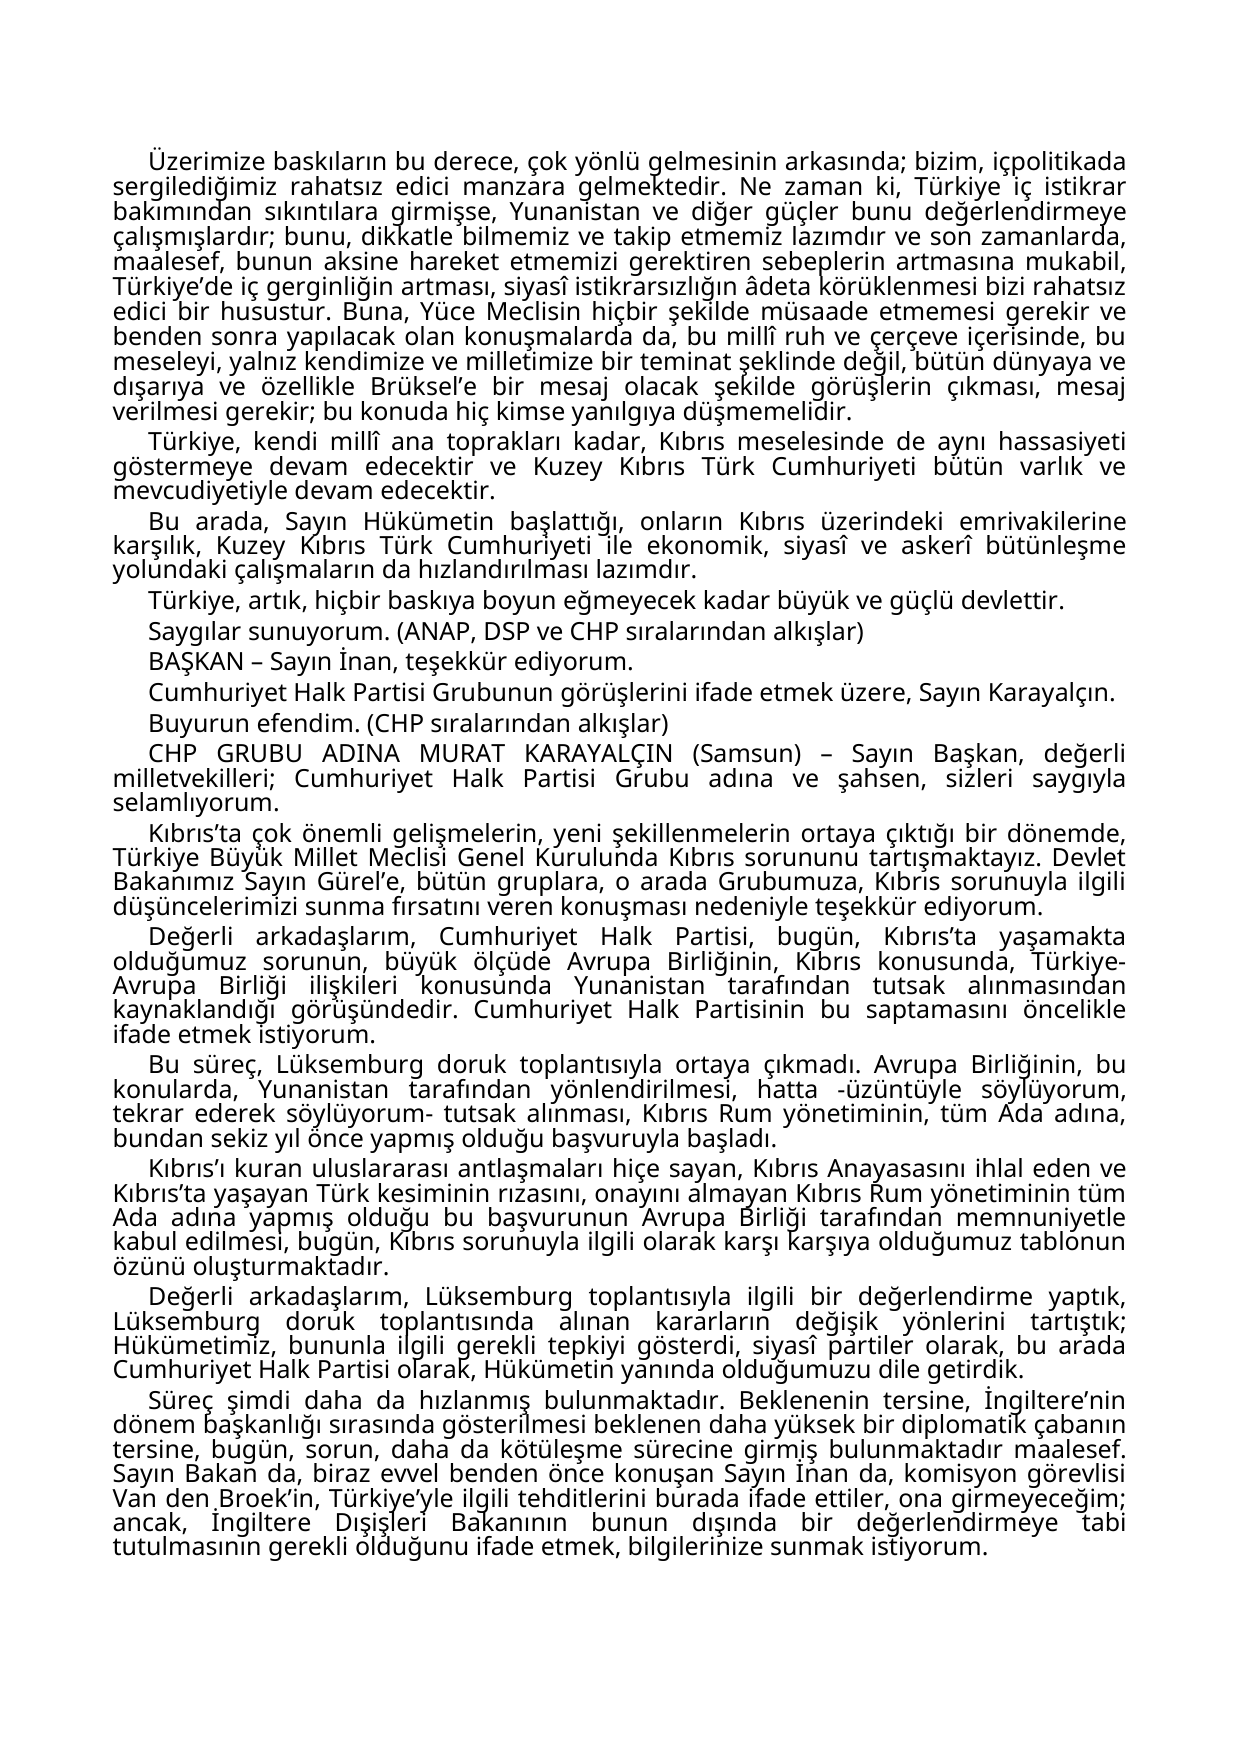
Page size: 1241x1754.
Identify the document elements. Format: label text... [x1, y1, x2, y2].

text Kıbrıs’ta çok önemli gelişmelerin, yeni şekillenmelerin ortaya çıktığı bir dönemde, Türkiye Büyük Millet Meclisi Genel Kurulunda Kıbrıs sorununu tartışmaktayız. Devlet Bakanımız Sayın Gürel’e, bütün gruplara, o arada Grubumuza, Kıbrıs sorunuyla ilgili düşüncelerimizi sunma fırsatını veren konuşması nedeniyle teşekkür ediyorum. [112, 822, 1128, 920]
text Türkiye, artık, hiçbir baskıya boyun eğmeyecek kadar büyük ve güçlü devlettir. [112, 590, 1128, 614]
text Buyurun efendim. (CHP sıralarından alkışlar) [112, 712, 1128, 737]
text Değerli arkadaşlarım, Lüksemburg toplantısıyla ilgili bir değerlendirme yaptık, Lüksemburg doruk toplantısında alınan kararların değişik yönlerini tartıştık; Hükümetimiz, bununla ilgili gerekli tepkiyi gösterdi, siyasî partiler olarak, bu arada Cumhuriyet Halk Partisi olarak, Hükümetin yanında olduğumuzu dile getirdik. [112, 1286, 1128, 1384]
text Saygılar sunuyorum. (ANAP, DSP ve CHP sıralarından alkışlar) [112, 621, 1128, 645]
text Üzerimize baskıların bu derece, çok yönlü gelmesinin arkasında; bizim, içpolitikada sergilediğimiz rahatsız edici manzara gelmektedir. Ne zaman ki, Türkiye iç istikrar bakımından sıkıntılara girmişse, Yunanistan ve diğer güçler bunu değerlendirmeye çalışmışlardır; bunu, dikkatle bilmemiz ve takip etmemiz lazımdır ve son zamanlarda, maalesef, bunun aksine hareket etmemizi gerektiren sebeplerin artmasına mukabil, Türkiye’de iç gerginliğin artması, siyasî istikrarsızlığın âdeta körüklenmesi bizi rahatsız edici bir husustur. Buna, Yüce Meclisin hiçbir şekilde müsaade etmemesi gerekir ve benden sonra yapılacak olan konuşmalarda da, bu millî ruh ve çerçeve içerisinde, bu meseleyi, yalnız kendimize ve milletimize bir teminat şeklinde değil, bütün dünyaya ve dışarıya ve özellikle Brüksel’e bir mesaj olacak şekilde görüşlerin çıkması, mesaj verilmesi gerekir; bu konuda hiç kimse yanılgıya düşmemelidir. [112, 150, 1128, 425]
text Bu arada, Sayın Hükümetin başlattığı, onların Kıbrıs üzerindeki emrivakilerine karşılık, Kuzey Kıbrıs Türk Cumhuriyeti ile ekonomik, siyasî ve askerî bütünleşme yolundaki çalışmaların da hızlandırılması lazımdır. [112, 511, 1128, 584]
text Cumhuriyet Halk Partisi Grubunun görüşlerini ifade etmek üzere, Sayın Karayalçın. [112, 682, 1128, 706]
text Kıbrıs’ı kuran uluslararası antlaşmaları hiçe sayan, Kıbrıs Anayasasını ihlal eden ve Kıbrıs’ta yaşayan Türk kesiminin rızasını, onayını almayan Kıbrıs Rum yönetiminin tüm Ada adına yapmış olduğu bu başvurunun Avrupa Birliği tarafından memnuniyetle kabul edilmesi, bugün, Kıbrıs sorunuyla ilgili olarak karşı karşıya olduğumuz tablonun özünü oluşturmaktadır. [112, 1158, 1128, 1280]
text Süreç şimdi daha da hızlanmış bulunmaktadır. Beklenenin tersine, İngiltere’nin dönem başkanlığı sırasında gösterilmesi beklenen daha yüksek bir diplomatik çabanın tersine, bugün, sorun, daha da kötüleşme sürecine girmiş bulunmaktadır maalesef. Sayın Bakan da, biraz evvel benden önce konuşan Sayın İnan da, komisyon görevlisi Van den Broek’in, Türkiye’yle ilgili tehditlerini burada ifade ettiler, ona girmeyeceğim; ancak, İngiltere Dışişleri Bakanının bunun dışında bir değerlendirmeye tabi tutulmasının gerekli olduğunu ifade etmek, bilgilerinize sunmak istiyorum. [112, 1390, 1128, 1561]
text BAŞKAN – Sayın İnan, teşekkür ediyorum. [112, 651, 1128, 676]
text CHP GRUBU ADINA MURAT KARAYALÇIN (Samsun) – Sayın Başkan, değerli milletvekilleri; Cumhuriyet Halk Partisi Grubu adına ve şahsen, sizleri saygıyla selamlıyorum. [112, 743, 1128, 816]
text Bu süreç, Lüksemburg doruk toplantısıyla ortaya çıkmadı. Avrupa Birliğinin, bu konularda, Yunanistan tarafından yönlendirilmesi, hatta -üzüntüyle söylüyorum, tekrar ederek söylüyorum- tutsak alınması, Kıbrıs Rum yönetiminin, tüm Ada adına, bundan sekiz yıl önce yapmış olduğu başvuruyla başladı. [112, 1054, 1128, 1152]
text Değerli arkadaşlarım, Cumhuriyet Halk Partisi, bugün, Kıbrıs’ta yaşamakta olduğumuz sorunun, büyük ölçüde Avrupa Birliğinin, Kıbrıs konusunda, Türkiye-Avrupa Birliği ilişkileri konusunda Yunanistan tarafından tutsak alınmasından kaynaklandığı görüşündedir. Cumhuriyet Halk Partisinin bu saptamasını öncelikle ifade etmek istiyorum. [112, 926, 1128, 1048]
text Türkiye, kendi millî ana toprakları kadar, Kıbrıs meselesinde de aynı hassasiyeti göstermeye devam edecektir ve Kuzey Kıbrıs Türk Cumhuriyeti bütün varlık ve mevcudiyetiyle devam edecektir. [112, 431, 1128, 504]
